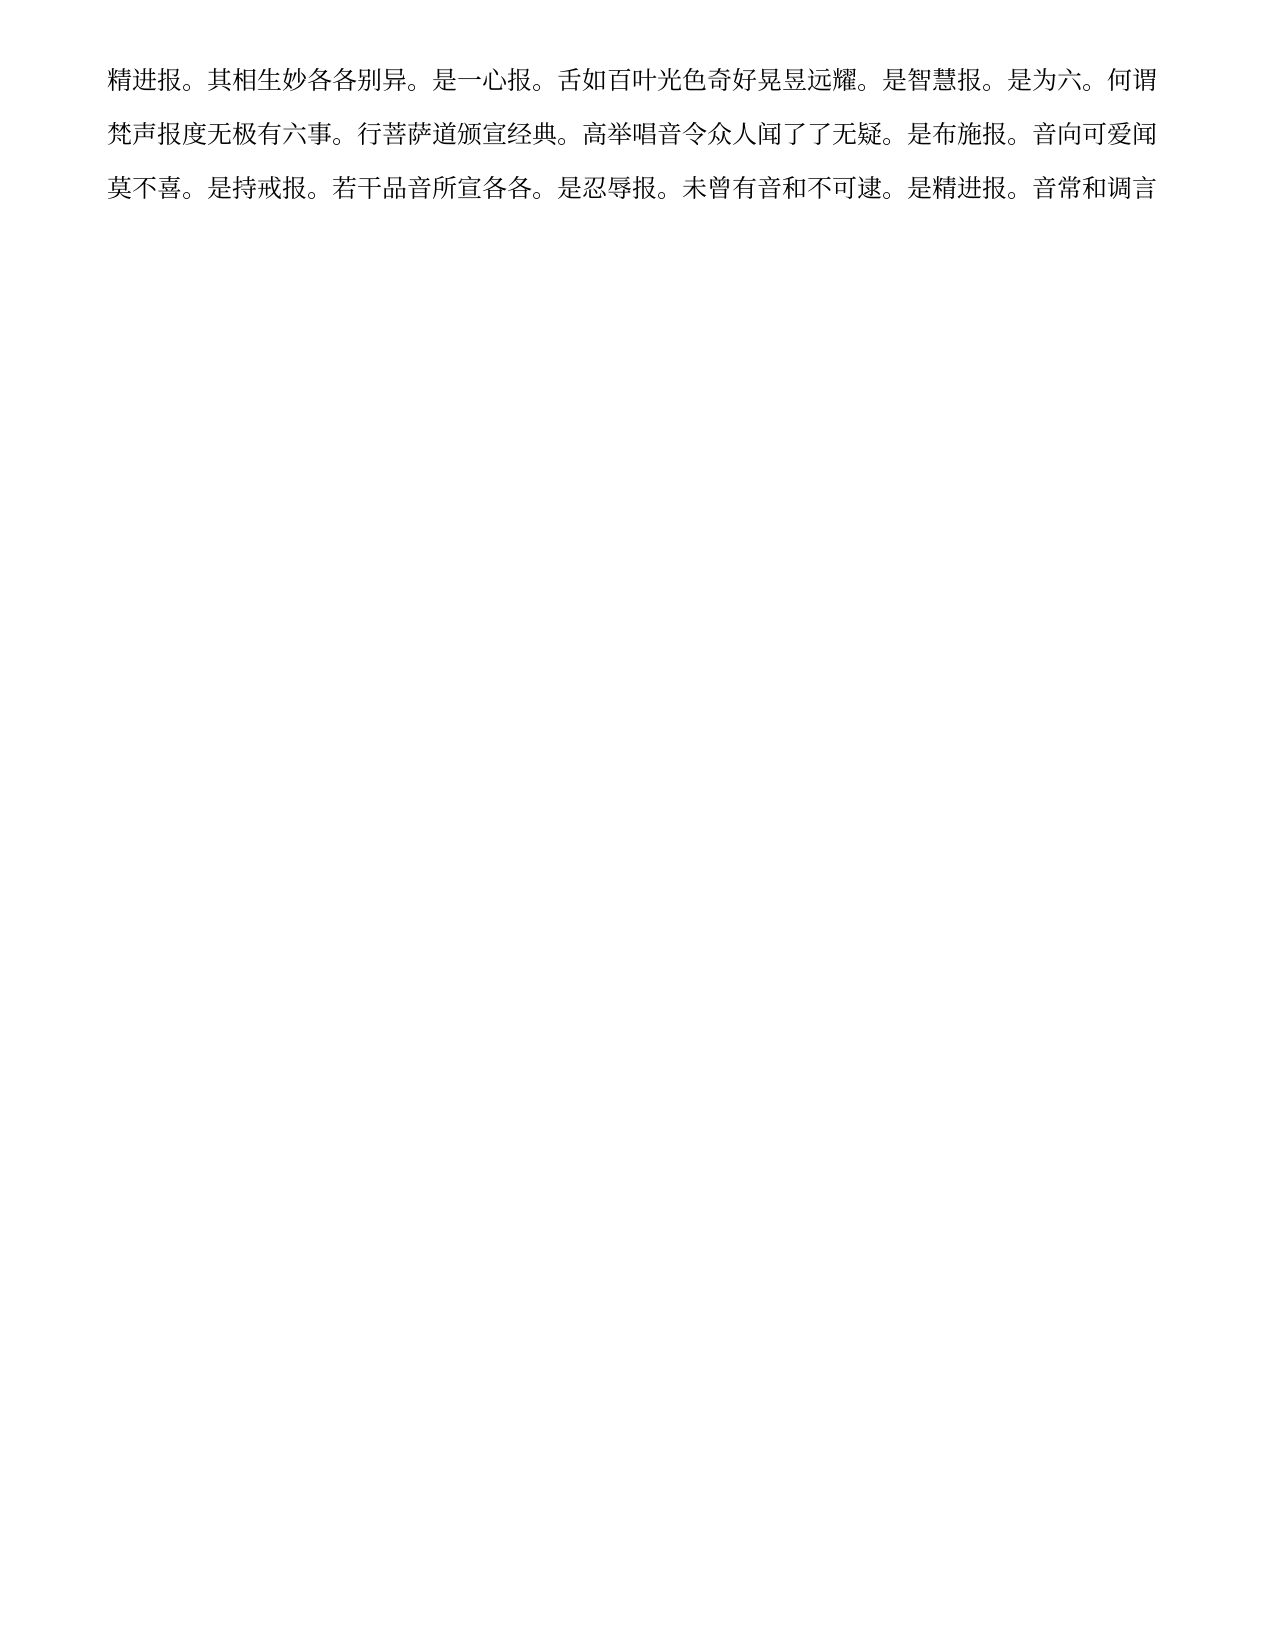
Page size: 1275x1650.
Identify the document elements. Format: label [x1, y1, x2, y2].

text [107, 60, 1159, 205]
